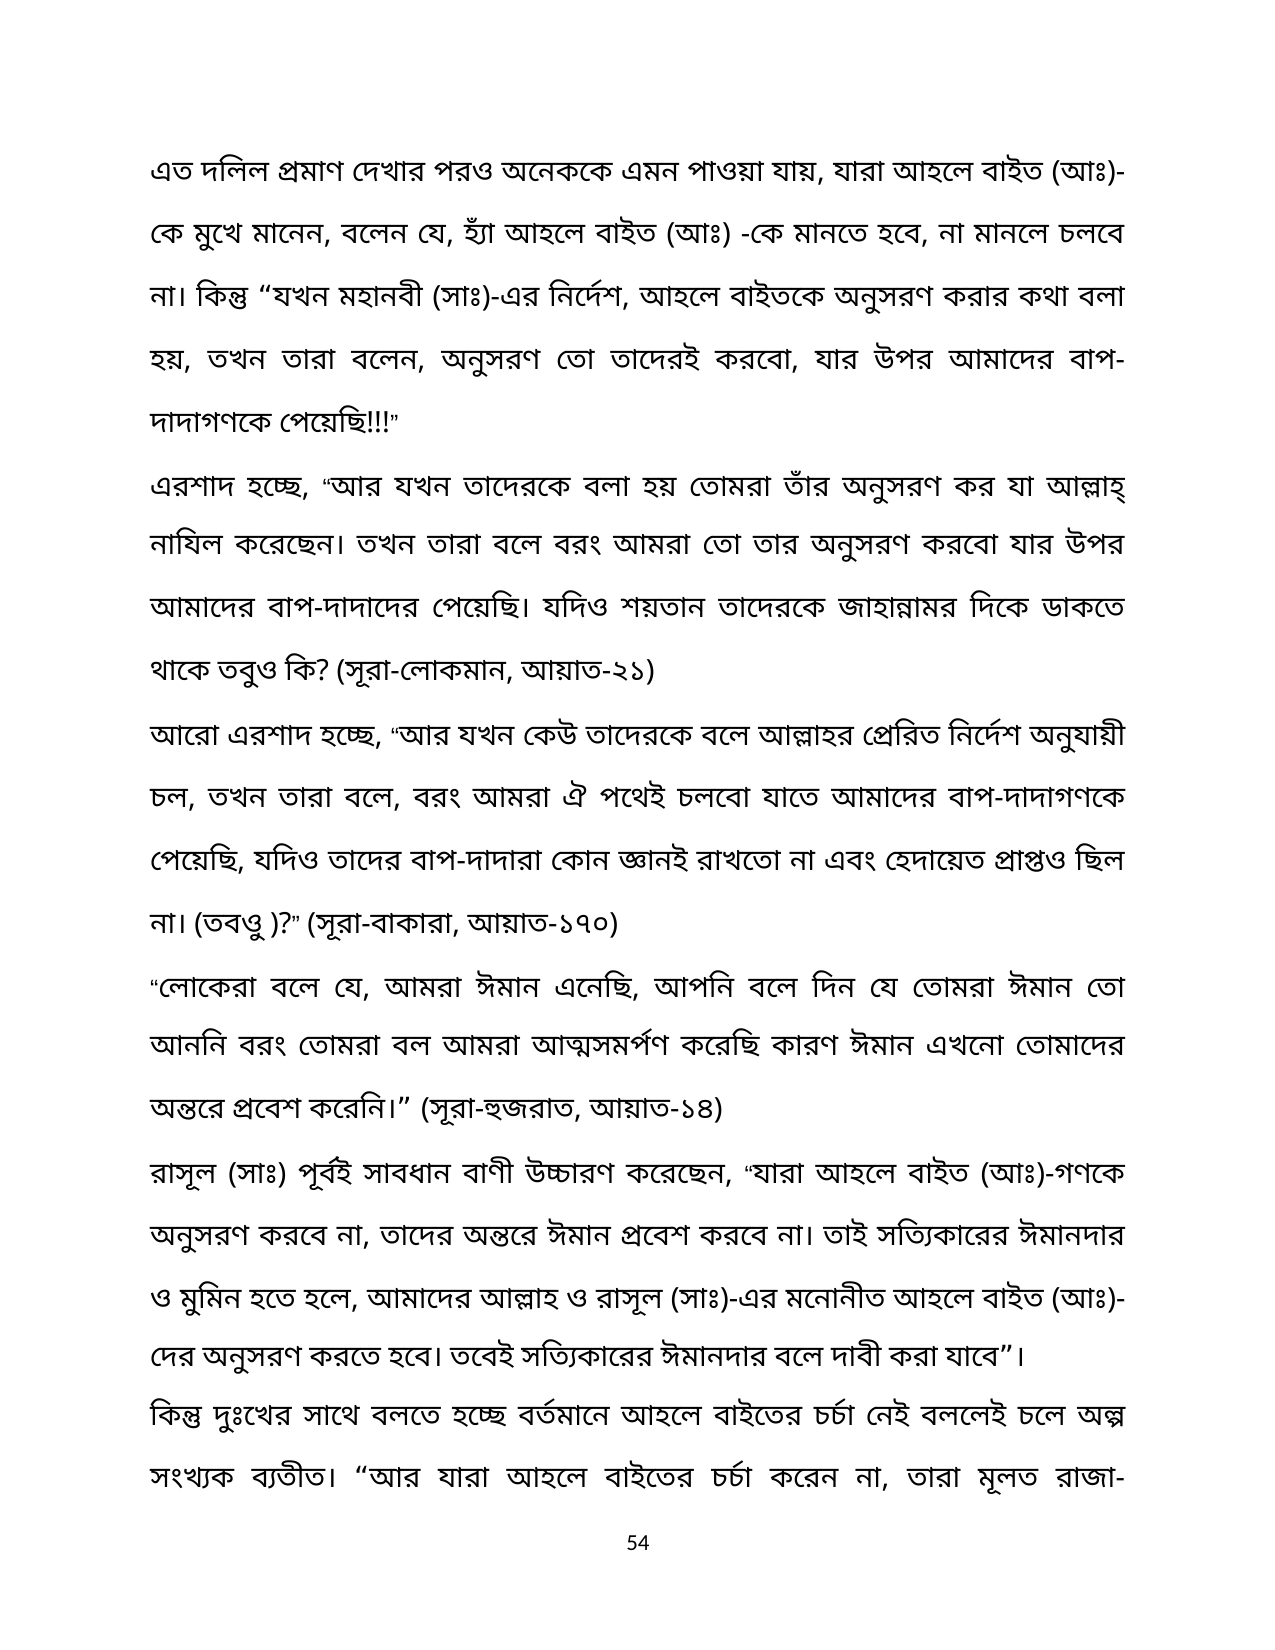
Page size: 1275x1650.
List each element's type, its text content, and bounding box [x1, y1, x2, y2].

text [150, 1398, 1125, 1500]
text রাসূল (সাঃ) পূর্বই সাবধান বাণী উচ্চারণ করেছেন, “যারা আহলে বাইত (আঃ)-গণকে অনুসরণ করবে না, তাদের অন্তরে ঈমান প্রবেশ করবে না। তাই সত্যিকারের ঈমানদার ও মুমিন হতে হলে, আমাদের আল্লাহ ও রাসূল (সাঃ)-এর মনোনীত আহলে বাইত (আঃ)-দের অনুসরণ করতে হবে। তবেই সত্যিকারের ঈমানদার বলে দাবী করা যাবে”। [150, 1152, 1125, 1379]
text “লোকেরা বলে যে, আমরা ঈমান এনেছি, আপনি বলে দিন যে তোমরা ঈমান তো আননি বরং তোমরা বল আমরা আত্মসমর্পণ করেছি কারণ ঈমান এখনো তোমাদের অন্তরে প্রবেশ করেনি।” (সূরা-হুজরাত, আয়াত-১৪) [150, 967, 1125, 1130]
text আরো এরশাদ হচ্ছে, “আর যখন কেউ তাদেরকে বলে আল্লাহর প্রেরিত নির্দেশ অনুযায়ী চল, তখন তারা বলে, বরং আমরা ঐ পথেই চলবো যাতে আমাদের বাপ-দাদাগণকে পেয়েছি, যদিও তাদের বাপ-দাদারা কোন জ্ঞানই রাখতো না এবং হেদায়েত প্রাপ্তও ছিল না। (তবওু )?” (সূরা-বাকারা, আয়াত-১৭০) [150, 714, 1125, 945]
text এরশাদ হচ্ছে, “আর যখন তাদেরকে বলা হয় তোমরা তাঁর অনুসরণ কর যা আল্লাহ্ নাযিল করেছেন। তখন তারা বলে বরং আমরা তো তার অনুসরণ করবো যার উপর আমাদের বাপ-দাদাদের পেয়েছি। যদিও শয়তান তাদেরকে জাহান্নামর দিকে ডাকতে থাকে তবুও কি? (সূরা-লোকমান, আয়াত-২১) [150, 466, 1125, 692]
text এত দলিল প্রমাণ দেখার পরও অনেককে এমন পাওয়া যায়, যারা আহলে বাইত (আঃ)-কে মুখে মানেন, বলেন যে, হ্যাঁ আহলে বাইত (আঃ) -কে মানতে হবে, না মানলে চলবে না। কিন্তু “যখন মহানবী (সাঃ)-এর নির্দেশ, আহলে বাইতকে অনুসরণ করার কথা বলা হয়, তখন তারা বলেন, অনুসরণ তো তাদেরই করবো, যার উপর আমাদের বাপ-দাদাগণকে পেয়েছি!!!” [150, 150, 1125, 444]
